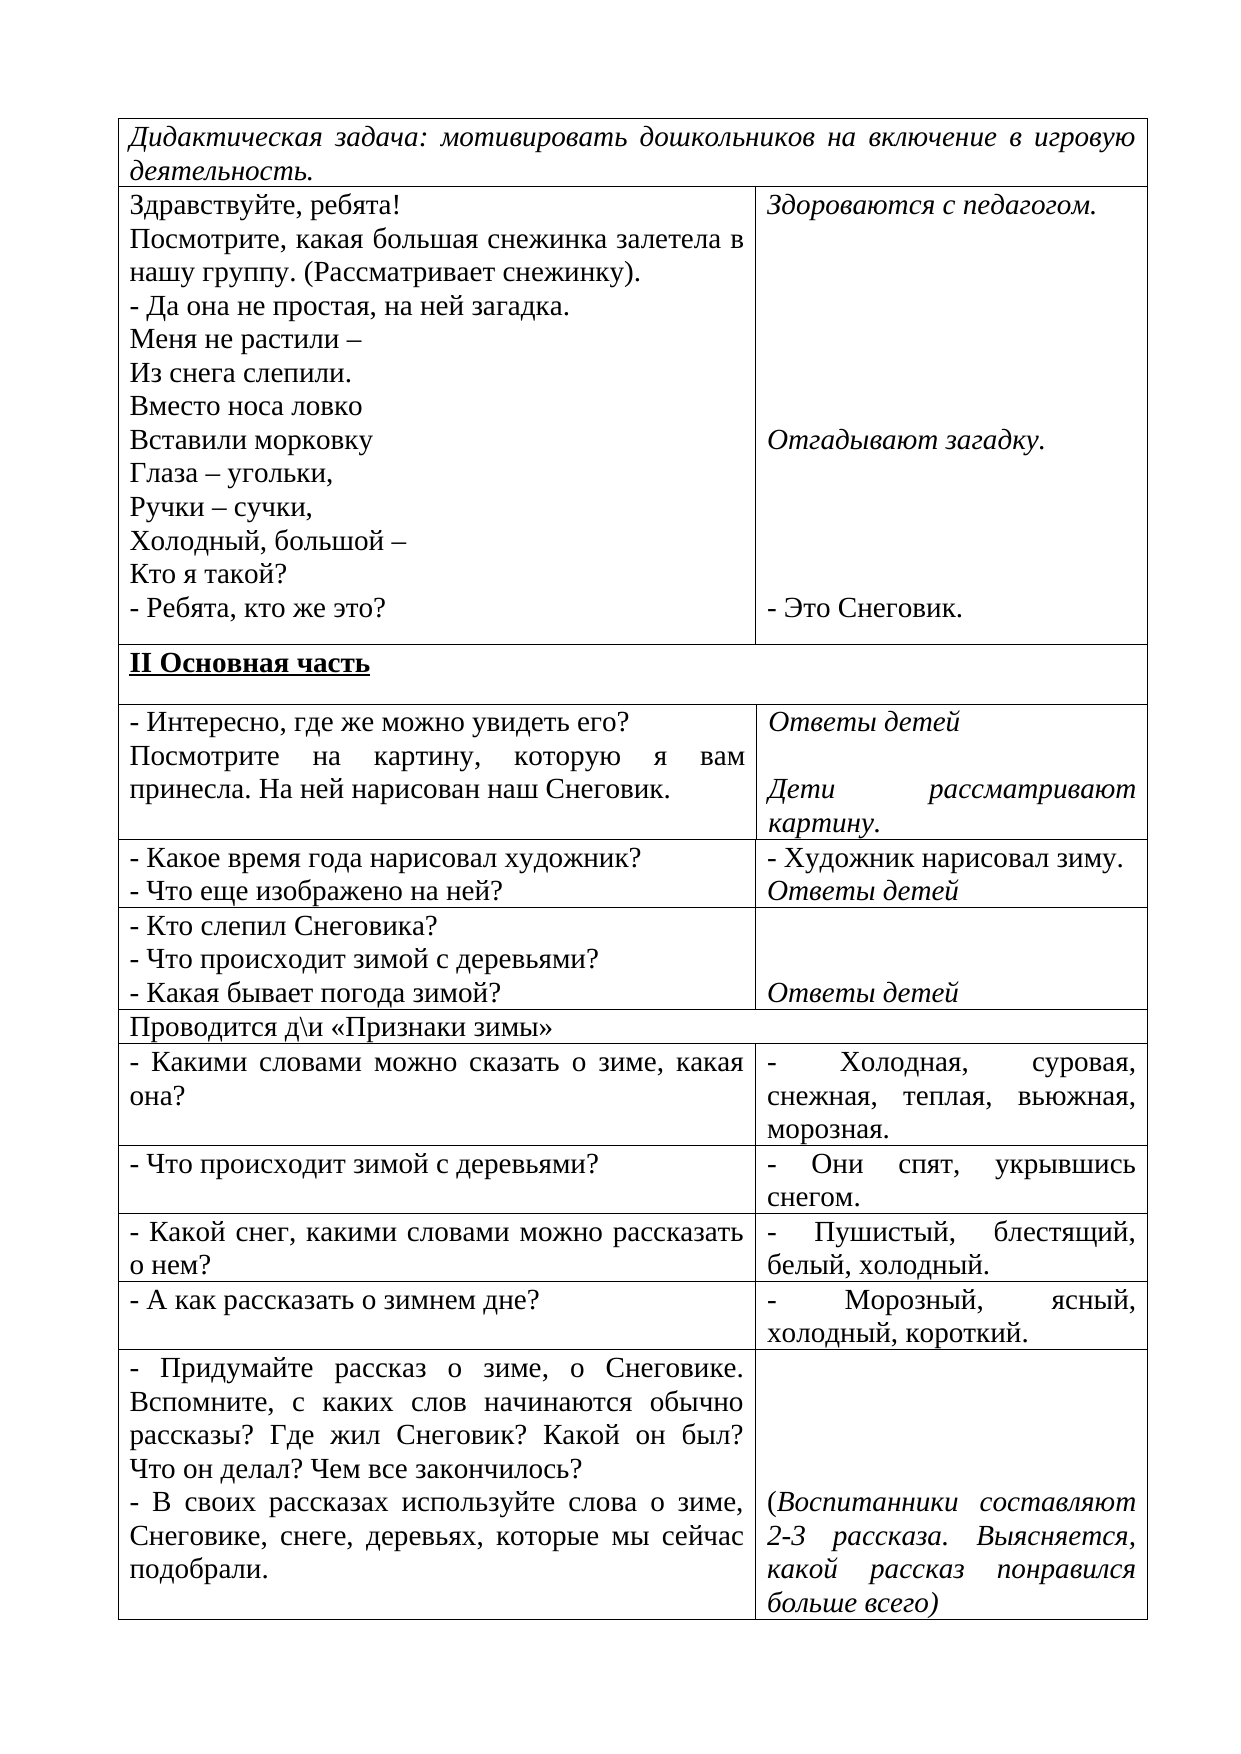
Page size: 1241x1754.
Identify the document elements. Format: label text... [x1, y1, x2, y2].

table_cell - Холодная, суровая, снежная, теплая, вьюжная, морозная. [756, 1044, 1147, 1145]
table_cell Проводится д\и «Признаки зимы» [119, 1010, 1147, 1043]
table_cell - Какой снег, какими словами можно рассказать о нем? [119, 1214, 755, 1281]
table_cell - Они спят, укрывшись снегом. [756, 1146, 1147, 1213]
table_cell - Кто слепил Снеговика? - Что происходит зимой с деревьями? - Какая бывает погода зимой? [119, 908, 755, 1008]
table_cell - Художник нарисовал зиму. Ответы детей [756, 840, 1147, 907]
table_cell - А как рассказать о зимнем дне? [119, 1282, 755, 1349]
table_cell - Пушистый, блестящий, белый, холодный. [756, 1214, 1147, 1281]
table_cell Ответы детей [756, 908, 1147, 1008]
table_cell - Какое время года нарисовал художник? - Что еще изображено на ней? [119, 840, 755, 907]
table_cell II Основная часть [119, 645, 1147, 703]
table_cell - Придумайте рассказ о зиме, о Снеговике. Вспомните, с каких слов начинаются обычно рассказы? Где жил Снеговик? Какой он был? Что он делал? Чем все закончилось? - В своих рассказах используйте слова о зиме, Снеговике, снеге, деревьях, которые мы сейчас подобрали. [119, 1350, 755, 1618]
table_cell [119, 119, 1147, 186]
table_cell - Морозный, ясный, холодный, короткий. [756, 1282, 1147, 1349]
table_cell (Воспитанники составляют 2-3 рассказа. Выясняется, какой рассказ понравился больше всего) [756, 1350, 1147, 1618]
table_cell Здороваются с педагогом. Отгадывают загадку. - Это Снеговик. [756, 187, 1147, 644]
table_cell - Что происходит зимой с деревьями? [119, 1146, 755, 1213]
table_cell - Какими словами можно сказать о зиме, какая она? [119, 1044, 755, 1145]
table_cell Здравствуйте, ребята! Посмотрите, какая большая снежинка залетела в нашу группу. (Рассматривает снежинку). - Да она не простая, на ней загадка. Меня не растили – Из снега слепили. Вместо носа ловко Вставили морковку Глаза – угольки, Ручки – сучки, Холодный, большой – Кто я такой? - Ребята, кто же это? [119, 187, 755, 644]
table_cell Ответы детей Дети рассматривают картину. [757, 705, 1147, 839]
table_cell - Интересно, где же можно увидеть его? Посмотрите на картину, которую я вам принесла. На ней нарисован наш Снеговик. [119, 705, 756, 839]
